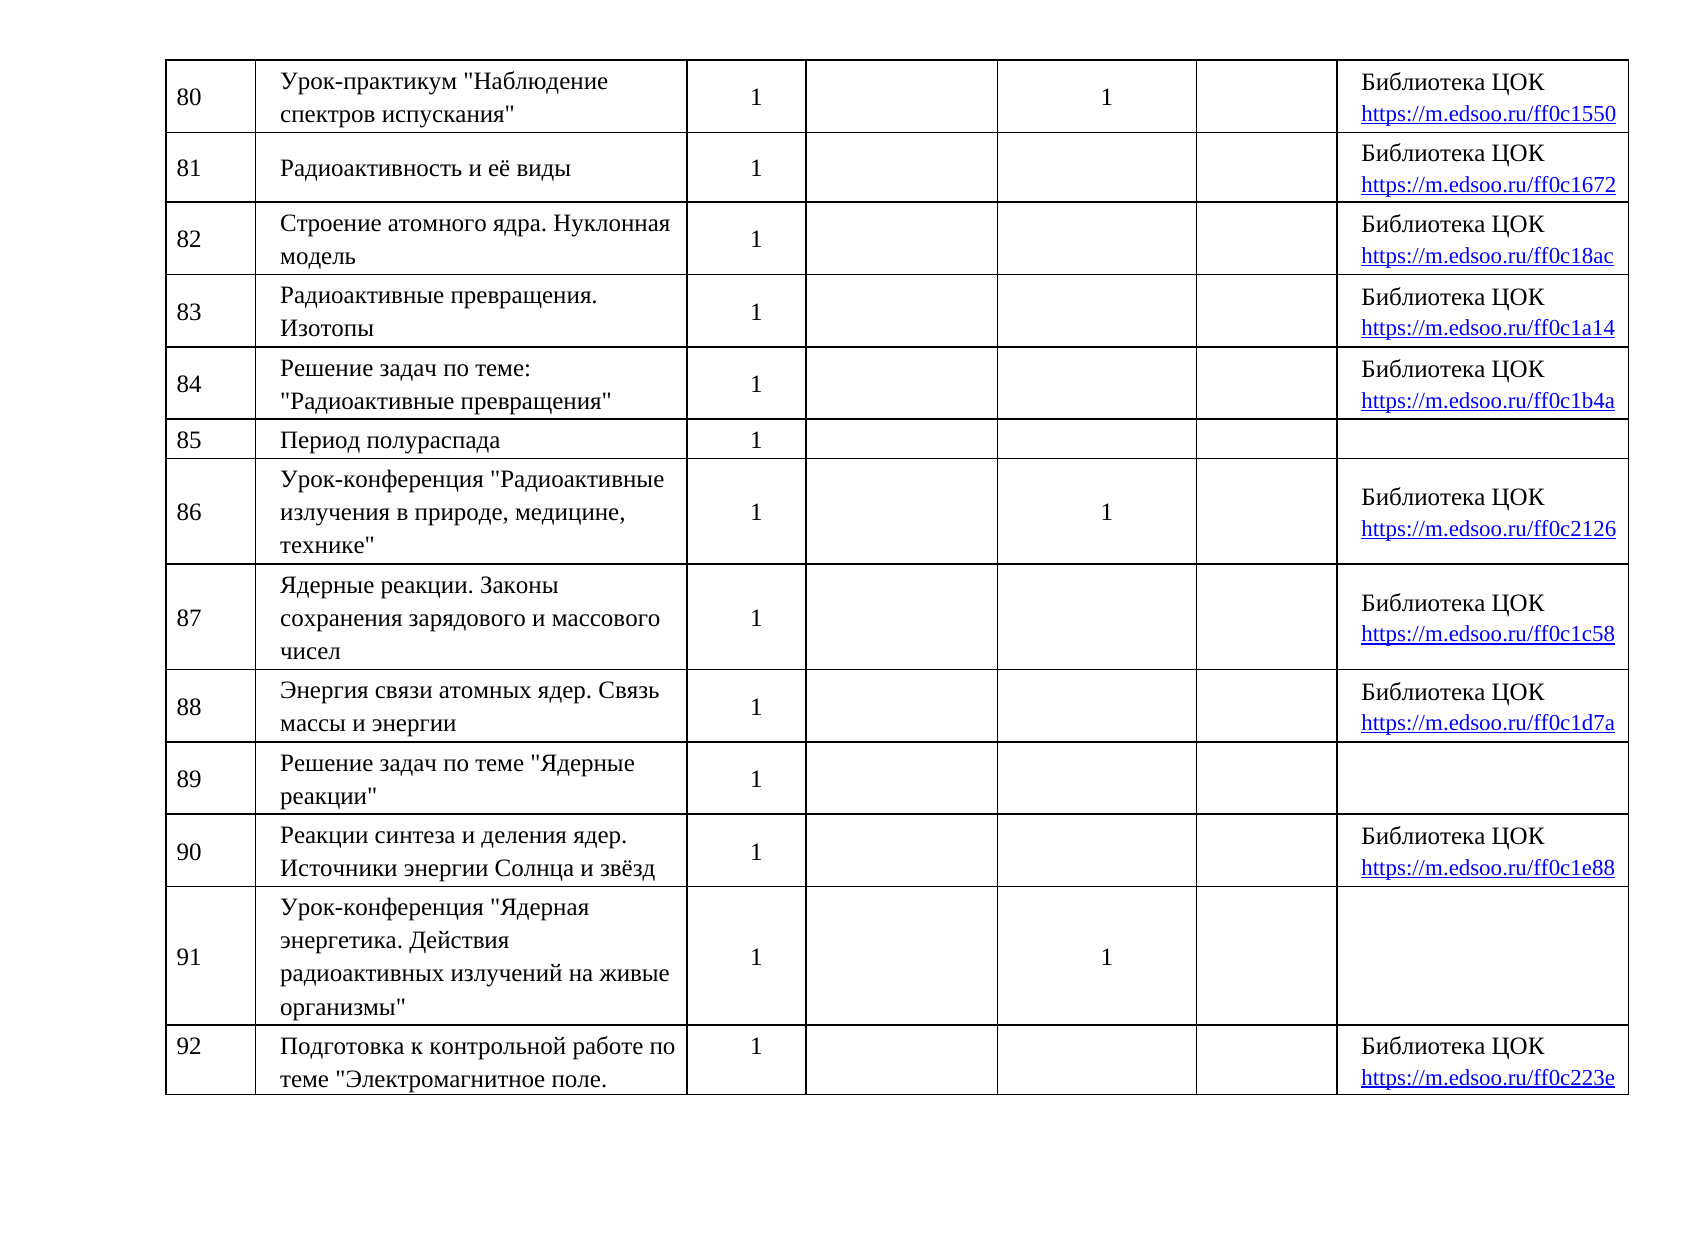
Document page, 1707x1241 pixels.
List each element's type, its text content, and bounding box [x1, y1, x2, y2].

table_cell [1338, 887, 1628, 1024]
table_cell [998, 203, 1196, 273]
table_cell [1197, 133, 1336, 201]
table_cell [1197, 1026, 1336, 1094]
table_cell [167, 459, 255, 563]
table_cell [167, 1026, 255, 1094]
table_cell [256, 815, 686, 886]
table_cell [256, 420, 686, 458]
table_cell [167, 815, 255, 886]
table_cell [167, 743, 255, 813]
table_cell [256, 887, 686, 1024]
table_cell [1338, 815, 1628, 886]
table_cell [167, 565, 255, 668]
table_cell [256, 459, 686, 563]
table_cell Библиотека ЦОК https://m.edsoo.ru/ff0c1672 [1338, 133, 1628, 201]
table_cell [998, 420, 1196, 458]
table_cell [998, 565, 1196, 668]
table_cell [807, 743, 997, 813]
table_cell 82 [167, 203, 255, 273]
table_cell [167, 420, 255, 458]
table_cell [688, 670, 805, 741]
table_cell 81 [167, 133, 255, 201]
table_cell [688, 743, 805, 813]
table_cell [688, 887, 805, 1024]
table_cell [1197, 61, 1336, 132]
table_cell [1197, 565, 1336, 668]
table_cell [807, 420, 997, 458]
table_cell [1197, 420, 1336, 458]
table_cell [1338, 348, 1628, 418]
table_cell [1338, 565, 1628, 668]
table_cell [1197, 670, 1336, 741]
table_cell 84 [167, 348, 255, 418]
table_cell Радиоактивные превращения. Изотопы [256, 275, 686, 346]
table_cell Библиотека ЦОК https://m.edsoo.ru/ff0c1550 [1338, 61, 1628, 132]
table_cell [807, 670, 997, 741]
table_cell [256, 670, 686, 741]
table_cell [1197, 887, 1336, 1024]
table_cell 1 [998, 61, 1196, 132]
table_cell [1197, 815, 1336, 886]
table_cell [807, 133, 997, 201]
table_cell Библиотека ЦОК https://m.edsoo.ru/ff0c1a14 [1338, 275, 1628, 346]
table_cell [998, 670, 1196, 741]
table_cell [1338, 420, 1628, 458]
table_cell 1 [688, 348, 805, 418]
table_cell [807, 61, 997, 132]
table_cell Радиоактивность и её виды [256, 133, 686, 201]
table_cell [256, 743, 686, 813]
table_cell [1197, 275, 1336, 346]
table_cell [998, 275, 1196, 346]
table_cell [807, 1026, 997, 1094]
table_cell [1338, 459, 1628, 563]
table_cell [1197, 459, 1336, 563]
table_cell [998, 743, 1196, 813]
table_cell 1 [688, 275, 805, 346]
table_cell 1 [688, 133, 805, 201]
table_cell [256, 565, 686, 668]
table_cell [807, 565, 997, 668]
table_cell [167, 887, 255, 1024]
table_cell 83 [167, 275, 255, 346]
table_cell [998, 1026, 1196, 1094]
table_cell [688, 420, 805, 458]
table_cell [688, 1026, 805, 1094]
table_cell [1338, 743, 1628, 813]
table_cell [998, 348, 1196, 418]
table_cell [998, 133, 1196, 201]
table_cell 1 [688, 61, 805, 132]
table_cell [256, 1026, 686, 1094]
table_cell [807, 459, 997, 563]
table_cell 1 [688, 203, 805, 273]
table_cell [1197, 348, 1336, 418]
table_cell [807, 348, 997, 418]
table_cell Строение атомного ядра. Нуклонная модель [256, 203, 686, 273]
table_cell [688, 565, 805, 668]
table_cell Библиотека ЦОК https://m.edsoo.ru/ff0c18ac [1338, 203, 1628, 273]
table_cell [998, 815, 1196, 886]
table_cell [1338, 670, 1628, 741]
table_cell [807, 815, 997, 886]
table_cell Урок-практикум "Наблюдение спектров испускания" [256, 61, 686, 132]
table_cell Решение задач по теме: "Радиоактивные превращения" [256, 348, 686, 418]
table_cell [807, 275, 997, 346]
table_cell [1197, 203, 1336, 273]
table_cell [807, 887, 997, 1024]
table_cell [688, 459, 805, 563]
table_cell [807, 203, 997, 273]
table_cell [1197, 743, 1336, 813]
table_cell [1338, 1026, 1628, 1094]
table_cell 80 [167, 61, 255, 132]
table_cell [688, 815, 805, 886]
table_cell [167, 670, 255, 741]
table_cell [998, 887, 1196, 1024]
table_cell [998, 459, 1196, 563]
